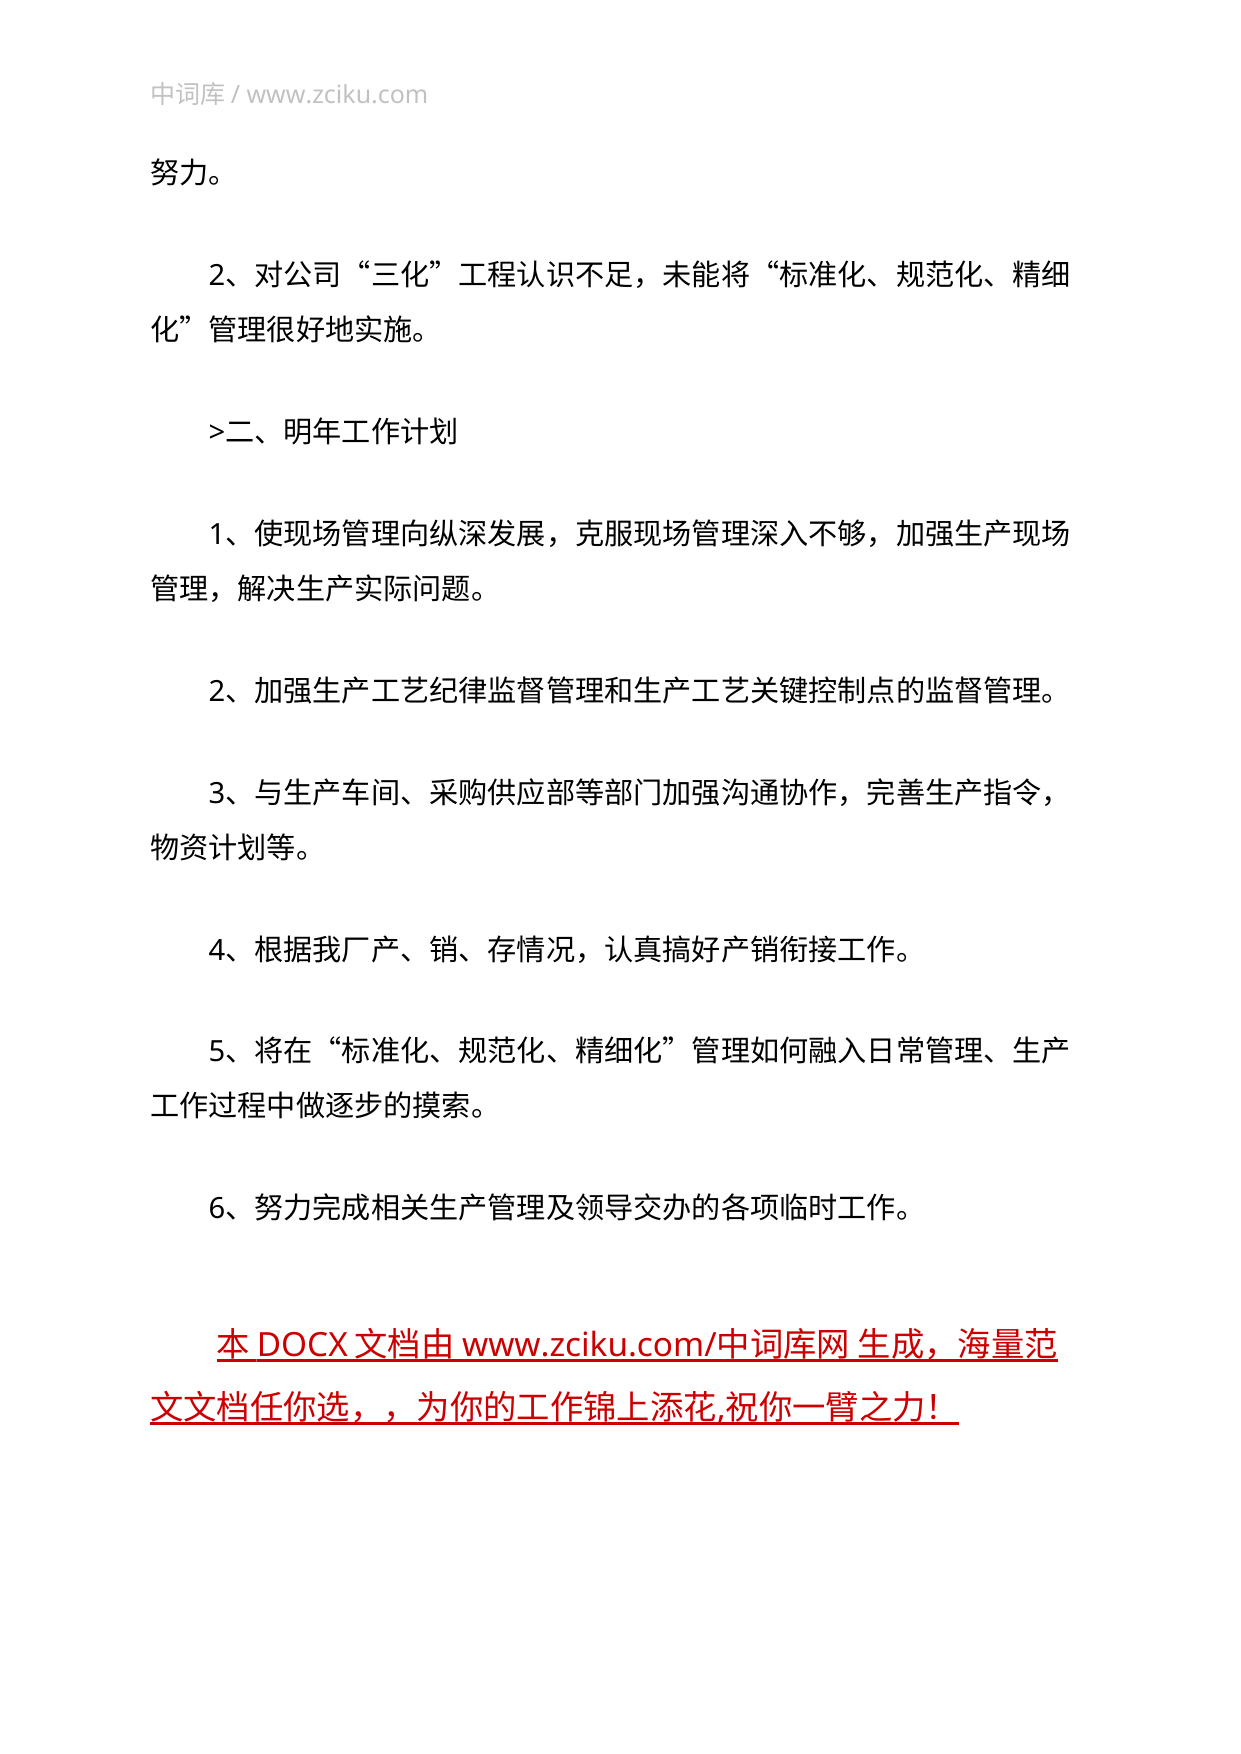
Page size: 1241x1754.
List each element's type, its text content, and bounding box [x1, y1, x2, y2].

text 5、将在“标准化、规范化、精细化”管理如何融入日常管理、生产工作过程中做逐步的摸索。 [150, 1028, 1090, 1125]
text 本DOCX文档由 www.zciku.com/中词库网 生成，海量范文文档任你选，，为你的工作锦上添花,祝你一臂之力！ [150, 1318, 1090, 1429]
text 1、使现场管理向纵深发展，克服现场管理深入不够，加强生产现场管理，解决生产实际问题。 [150, 511, 1090, 608]
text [150, 150, 1090, 192]
text 2、加强生产工艺纪律监督管理和生产工艺关键控制点的监督管理。 [150, 667, 1090, 710]
text 4、根据我厂产、销、存情况，认真搞好产销衔接工作。 [150, 926, 1090, 968]
text 2、对公司“三化”工程认识不足，未能将“标准化、规范化、精细化”管理很好地实施。 [150, 252, 1090, 349]
text 3、与生产车间、采购供应部等部门加强沟通协作，完善生产指令，物资计划等。 [150, 769, 1090, 867]
text 6、努力完成相关生产管理及领导交办的各项临时工作。 [150, 1185, 1090, 1227]
text >二、明年工作计划 [150, 408, 1090, 451]
